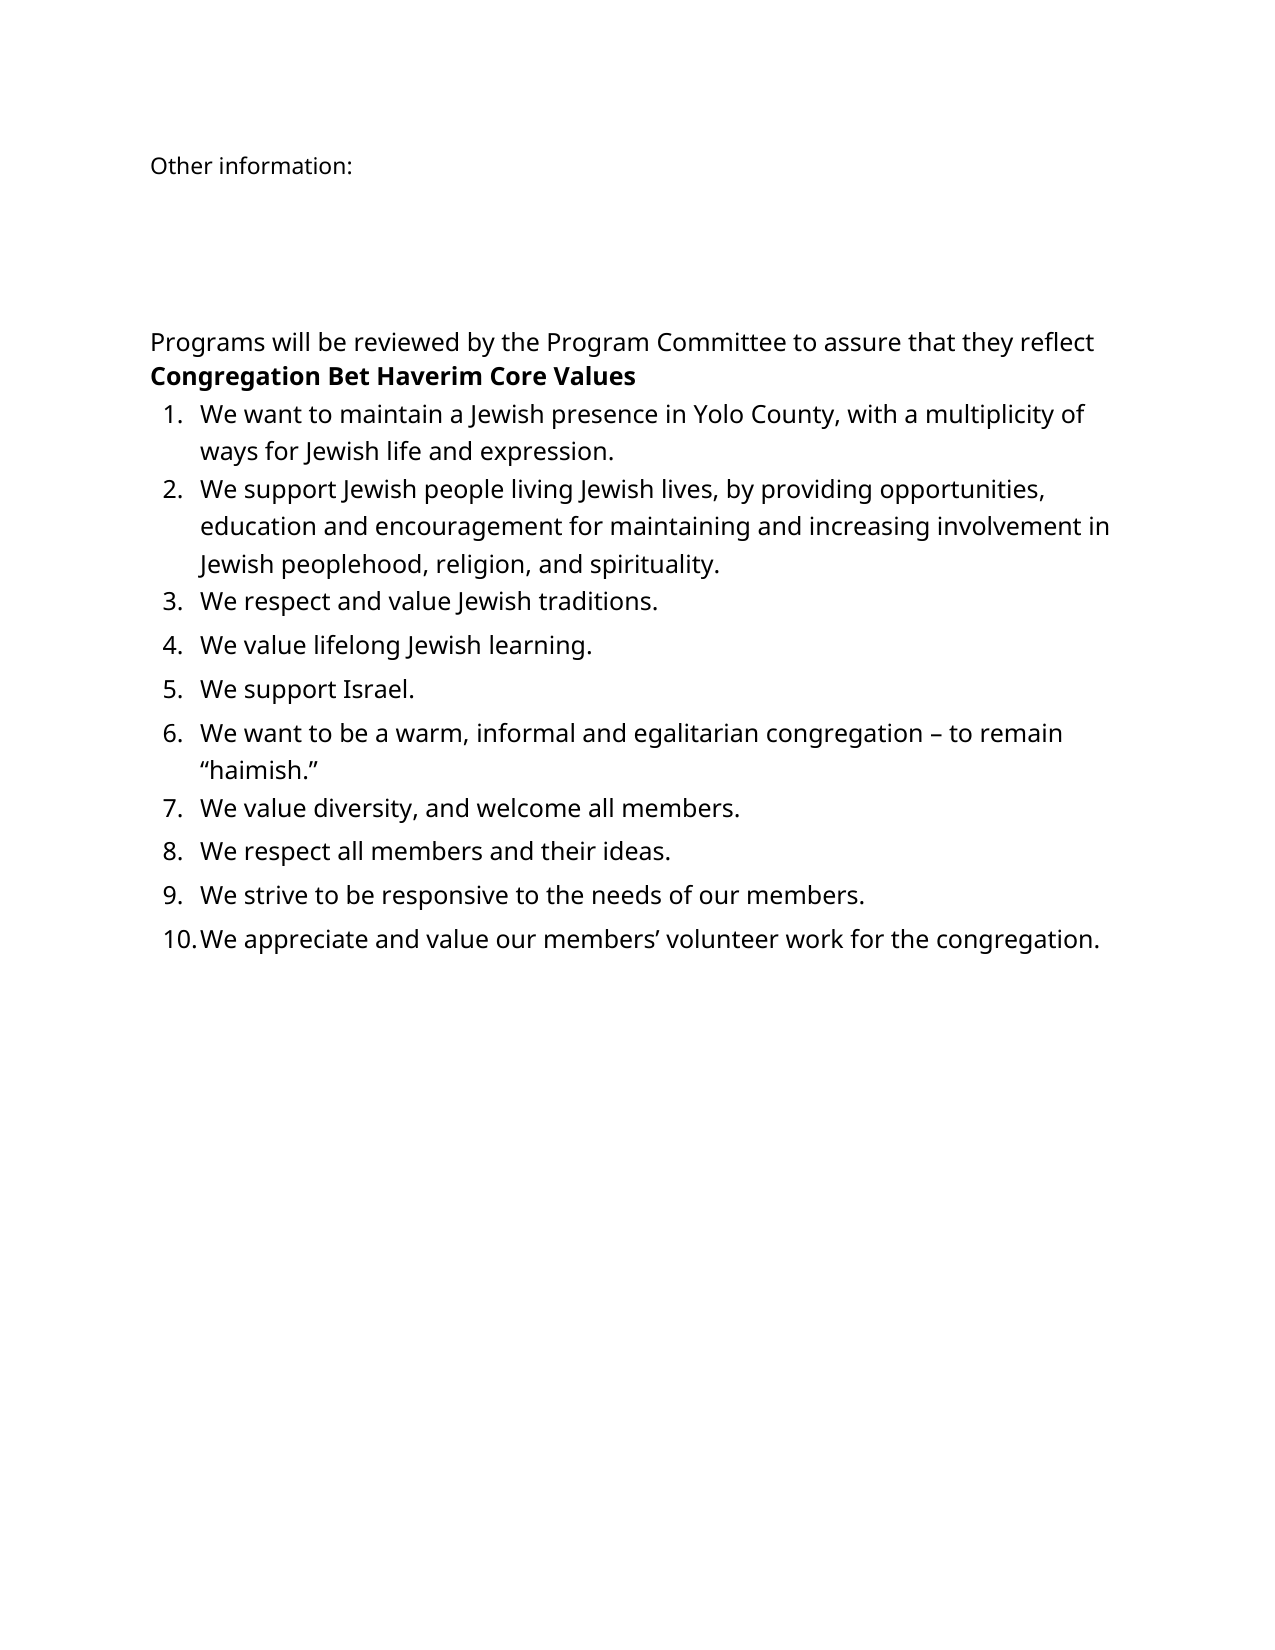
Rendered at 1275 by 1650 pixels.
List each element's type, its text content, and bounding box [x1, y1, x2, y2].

list We respect and value Jewish traditions. [162, 581, 1125, 618]
list We want to maintain a Jewish presence in Yolo County, with a multiplicity of ways for Jewish life and expression. [162, 393, 1125, 468]
text Other information: [150, 150, 1125, 181]
text Programs will be reviewed by the Program Committee to assure that they reflect Congregation Bet Haverim Core Values [150, 325, 1125, 393]
list We value lifelong Jewish learning. [162, 624, 1125, 662]
list We strive to be responsive to the needs of our members. [162, 874, 1125, 912]
list We support Israel. [162, 668, 1125, 706]
list We support Jewish people living Jewish lives, by providing opportunities, education and encouragement for maintaining and increasing involvement in Jewish peoplehood, religion, and spirituality. [162, 468, 1125, 581]
list We want to be a warm, informal and egalitarian congregation – to remain “haimish.” [162, 712, 1125, 787]
list We value diversity, and welcome all members. [162, 787, 1125, 824]
list We appreciate and value our members’ volunteer work for the congregation. [162, 918, 1125, 956]
list We respect all members and their ideas. [162, 831, 1125, 868]
